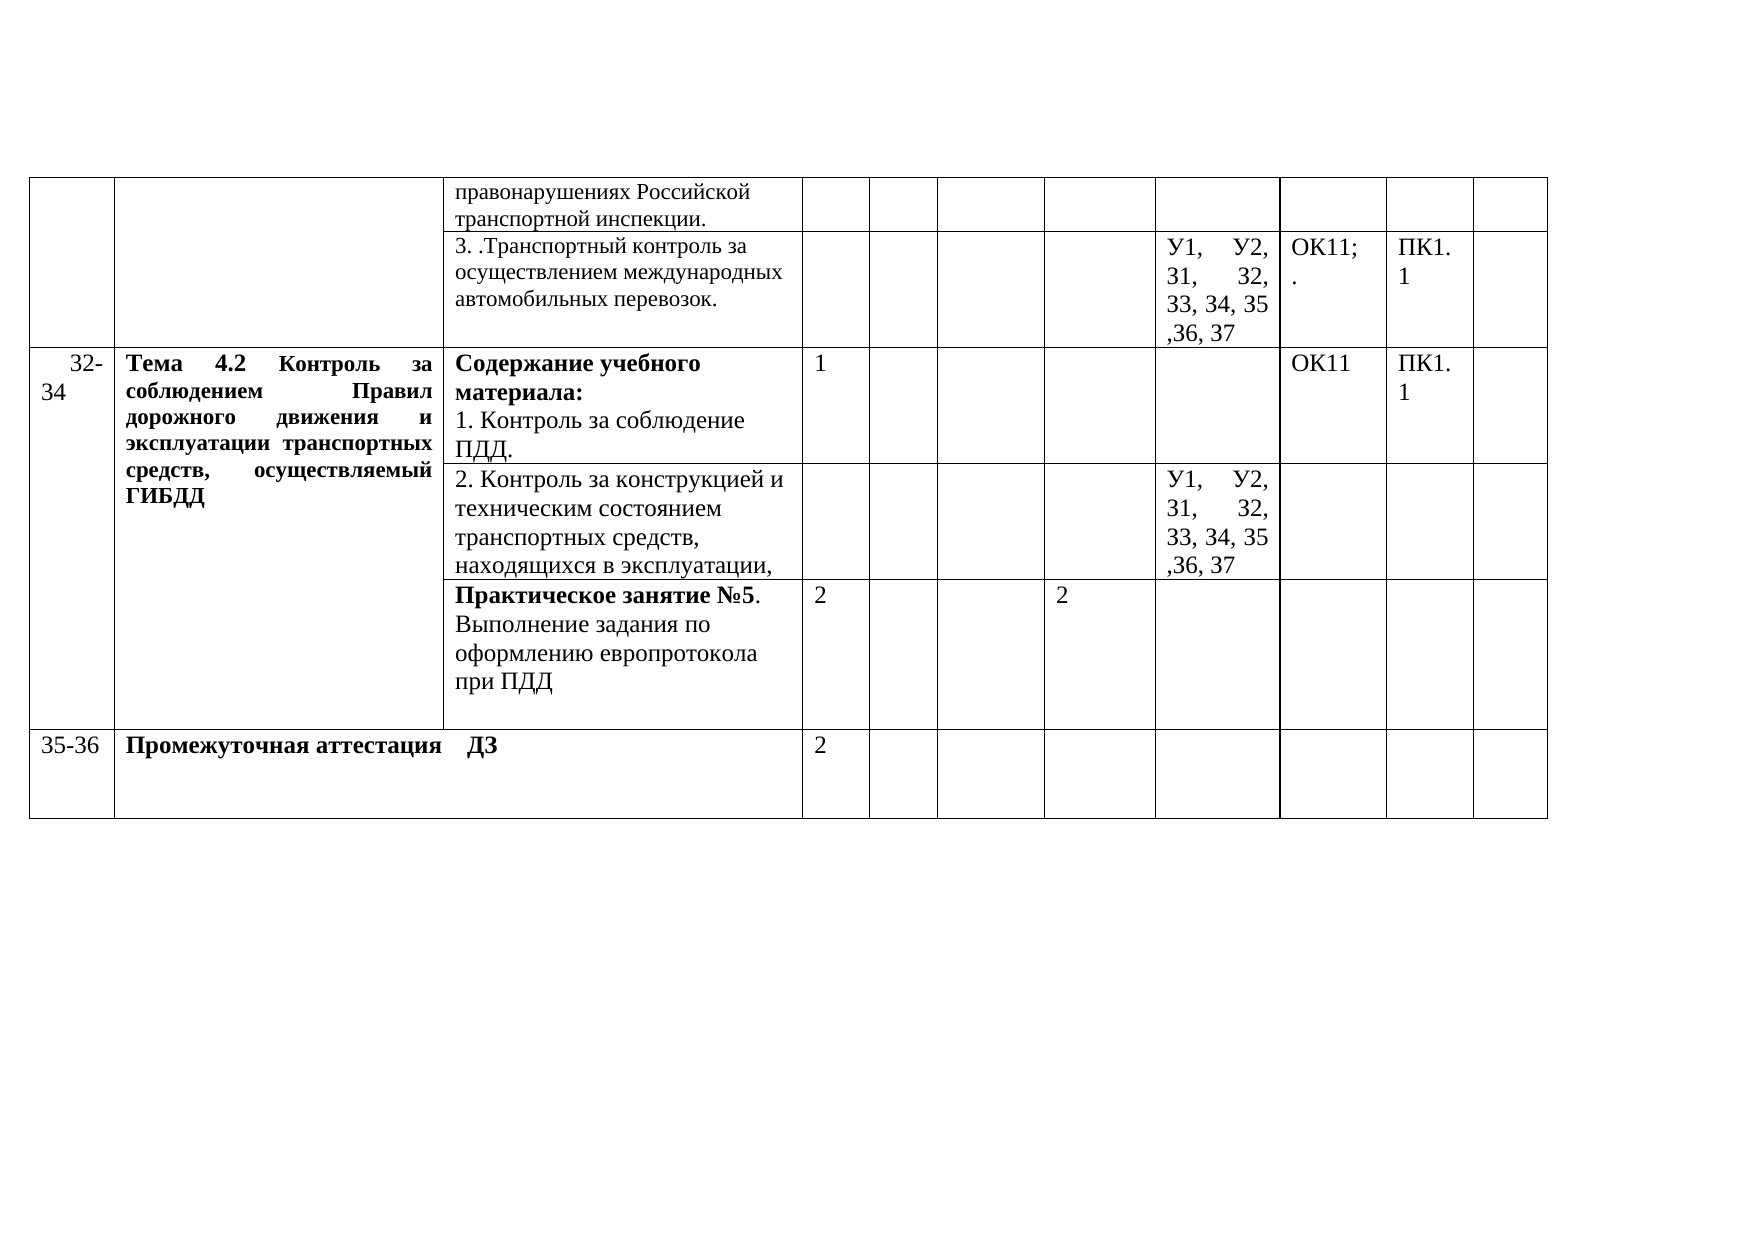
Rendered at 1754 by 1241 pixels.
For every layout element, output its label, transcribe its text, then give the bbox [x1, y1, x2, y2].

table_cell [1156, 178, 1279, 231]
table_cell [1474, 232, 1547, 347]
table_cell [1474, 464, 1547, 579]
table_cell [1474, 178, 1547, 231]
table_cell Промежуточная аттестация ДЗ [115, 730, 802, 818]
table_cell ОК11 [1281, 348, 1386, 463]
table_cell ПК1.1 [1387, 232, 1473, 347]
table_cell [1045, 464, 1155, 579]
table_cell ОК11; . [1281, 232, 1386, 347]
table_cell 2 [803, 730, 869, 818]
table_cell 1 [803, 348, 869, 463]
table_cell [938, 730, 1044, 818]
table_cell [870, 464, 937, 579]
table_cell [938, 580, 1044, 729]
table_cell [1474, 348, 1547, 463]
table_cell [870, 348, 937, 463]
table_cell [938, 464, 1044, 579]
table_cell [1281, 464, 1386, 579]
table_cell [1156, 730, 1279, 818]
table_cell [1045, 232, 1155, 347]
table_cell [938, 348, 1044, 463]
table_cell [1281, 580, 1386, 729]
table_cell 1 [803, 178, 869, 231]
table_cell [1156, 580, 1279, 729]
table_cell У1, У2, З1, З2, З3, З4, З5 ,З6, З7 [1156, 464, 1279, 579]
table_cell [870, 178, 937, 231]
table_cell [1387, 464, 1473, 579]
table_cell [1474, 730, 1547, 818]
table_cell [1156, 348, 1279, 463]
table_cell ПК1.1 [1387, 348, 1473, 463]
table_cell [1045, 730, 1155, 818]
table_cell [870, 580, 937, 729]
table_cell 32-34 [30, 348, 114, 729]
table_cell 31 [30, 178, 114, 347]
table_cell 2 [803, 580, 869, 729]
table_cell Практическое занятие №5. Выполнение задания по оформлению европротокола при ПДД [444, 580, 802, 729]
table_cell Содержание учебного материала: 1. Контроль за соблюдение ПДД. [444, 348, 802, 463]
table_cell Тема 4.2 Контроль за соблюдением Правил дорожного движения и эксплуатации транспортных средств, осуществляемый ГИБДД [115, 348, 443, 729]
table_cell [115, 178, 443, 347]
table_cell [1045, 348, 1155, 463]
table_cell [444, 178, 802, 231]
table_cell 35-36 [30, 730, 114, 818]
table_cell [870, 232, 937, 347]
table_cell 3. .Транспортный контроль за осуществлением международных автомобильных перевозок. [444, 232, 802, 347]
table_cell [938, 178, 1044, 231]
table_cell [1387, 178, 1473, 231]
table_cell [1281, 730, 1386, 818]
table_cell 2 [1045, 580, 1155, 729]
table_cell [1387, 580, 1473, 729]
table_cell [1045, 178, 1155, 231]
table_cell У1, У2, З1, З2, З3, З4, З5 ,З6, З7 [1156, 232, 1279, 347]
table_cell [803, 464, 869, 579]
table_cell [803, 232, 869, 347]
table_cell [1281, 178, 1386, 231]
table_cell 2. Контроль за конструкцией и техническим состоянием транспортных средств, находящихся в эксплуатации, [444, 464, 802, 579]
table_cell [1474, 580, 1547, 729]
table_cell [938, 232, 1044, 347]
table_cell [1387, 730, 1473, 818]
table_cell [870, 730, 937, 818]
